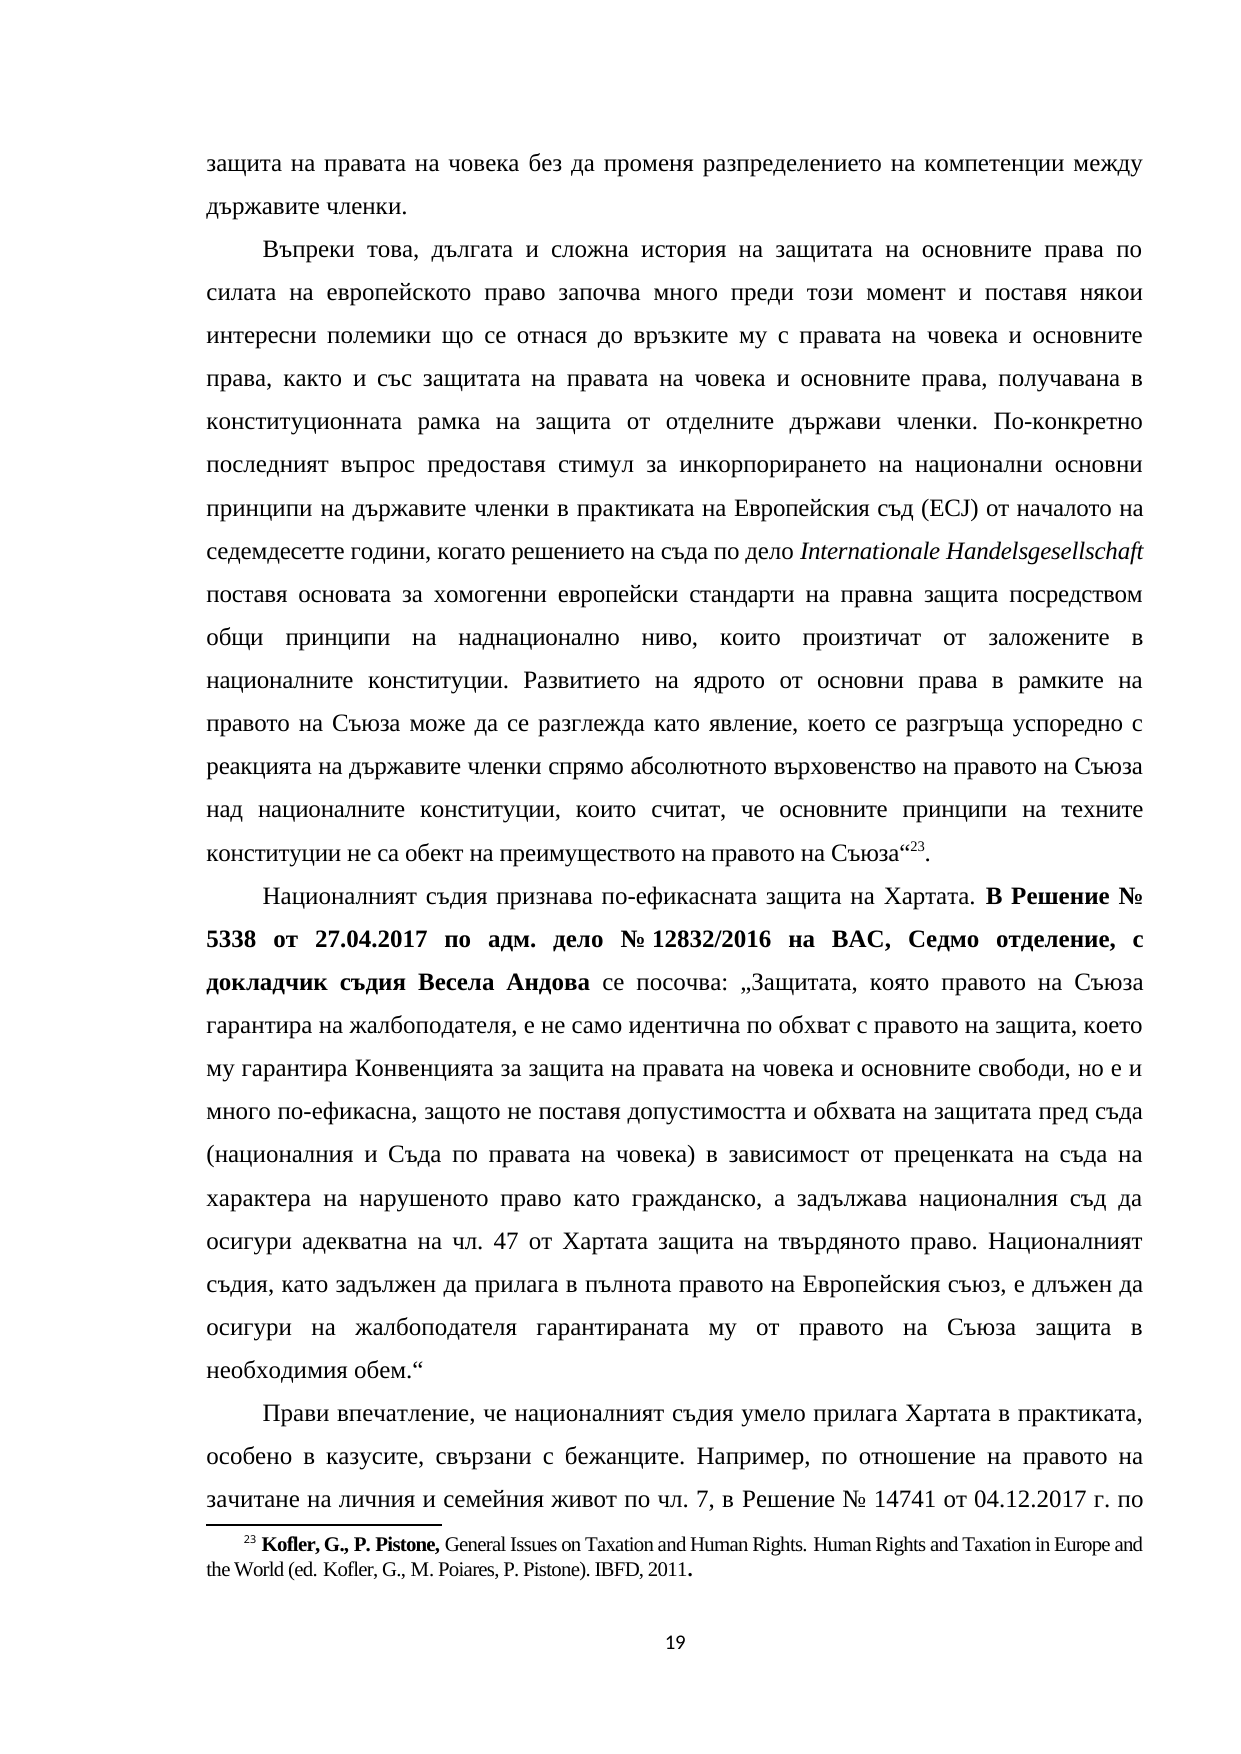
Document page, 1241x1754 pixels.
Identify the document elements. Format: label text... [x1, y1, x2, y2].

text Въпреки това, дългата и сложна история на защитата на основните права по силата на европейското право започва много преди този момент и поставя някои интересни полемики що се отнася до връзките му с правата на човека и основните права, както и със защитата на правата на човека и основните права, получавана в конституционната рамка на защита от отделните държави членки. По-конкретно последният въпрос предоставя стимул за инкорпорирането на национални основни принципи на държавите членки в практиката на Европейския съд (ECJ) от началото на седемдесетте години, когато решението на съда по дело Internationale Handelsgesellschaft поставя основата за хомогенни европейски стандарти на правна защита посредством общи принципи на наднационално ниво, които произтичат от заложените в националните конституции. Развитието на ядрото от основни права в рамките на правото на Съюза може да се разглежда като явление, което се разгръща успоредно с реакцията на държавите членки спрямо абсолютното върховенство на правото на Съюза над националните конституции, които считат, че основните принципи на техните конституции не са обект на преимуществото на правото на Съюза“. [206, 234, 1144, 866]
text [206, 1398, 1144, 1513]
text Националният съдия признава по-ефикасната защита на Хартата. В Решение № 5338 от 27.04.2017 по адм. дело № 12832/2016 на ВАС, Седмо отделение, с докладчик съдия Весела Андова се посочва: „Защитата, която правото на Съюза гарантира на жалбоподателя, е не само идентична по обхват с правото на защита, което му гарантира Конвенцията за защита на правата на човека и основните свободи, но е и много по-ефикасна, защото не поставя допустимостта и обхвата на защитата пред съда (националния и Съда по правата на човека) в зависимост от преценката на съда на характера на нарушеното право като гражданско, а задължава националния съд да осигури адекватна на чл. 47 от Хартата защита на твърдяното право. Националният съдия, като задължен да прилага в пълнота правото на Европейския съюз, е длъжен да осигури на жалбоподателя гарантираната му от правото на Съюза защита в необходимия обем.“ [206, 881, 1144, 1384]
text Представителите на чуждестранната данъчноправна доктрина например споделят, че: „Основните права на данъкоплатците вече не е въпрос, който се адресира единствено на нивото на националните конституции на държавите членки на ЕС, а по-скоро сфера, в която държавите членки следва да гарантират защита, която съответства с общоприетите стандарти на ниво Съюз. [...] На първо място, въздействието от защитата на човешките права при въпроси от данъчно естество изисква разясняване на въпросите, засягащи защитата на правата на човека по силата на общото право на ЕС. Както бе посочено по-рано, значителна стъпка в еволюцията на правото на Съюза за защита на правата на човека може да бъде отчетена единствено с влизането в сила на Договора от Лисабон на 1.12.2009, който придава обвързваща сила на Хартата на основните права на Европейския съюз и предоставя мандат на Комисията на ЕС да извърши преговорите за присъединяване на Съюза към Европейската конвенция за защита на правата на човека без да променя разпределението на компетенции между държавите членки. [206, 148, 1144, 219]
